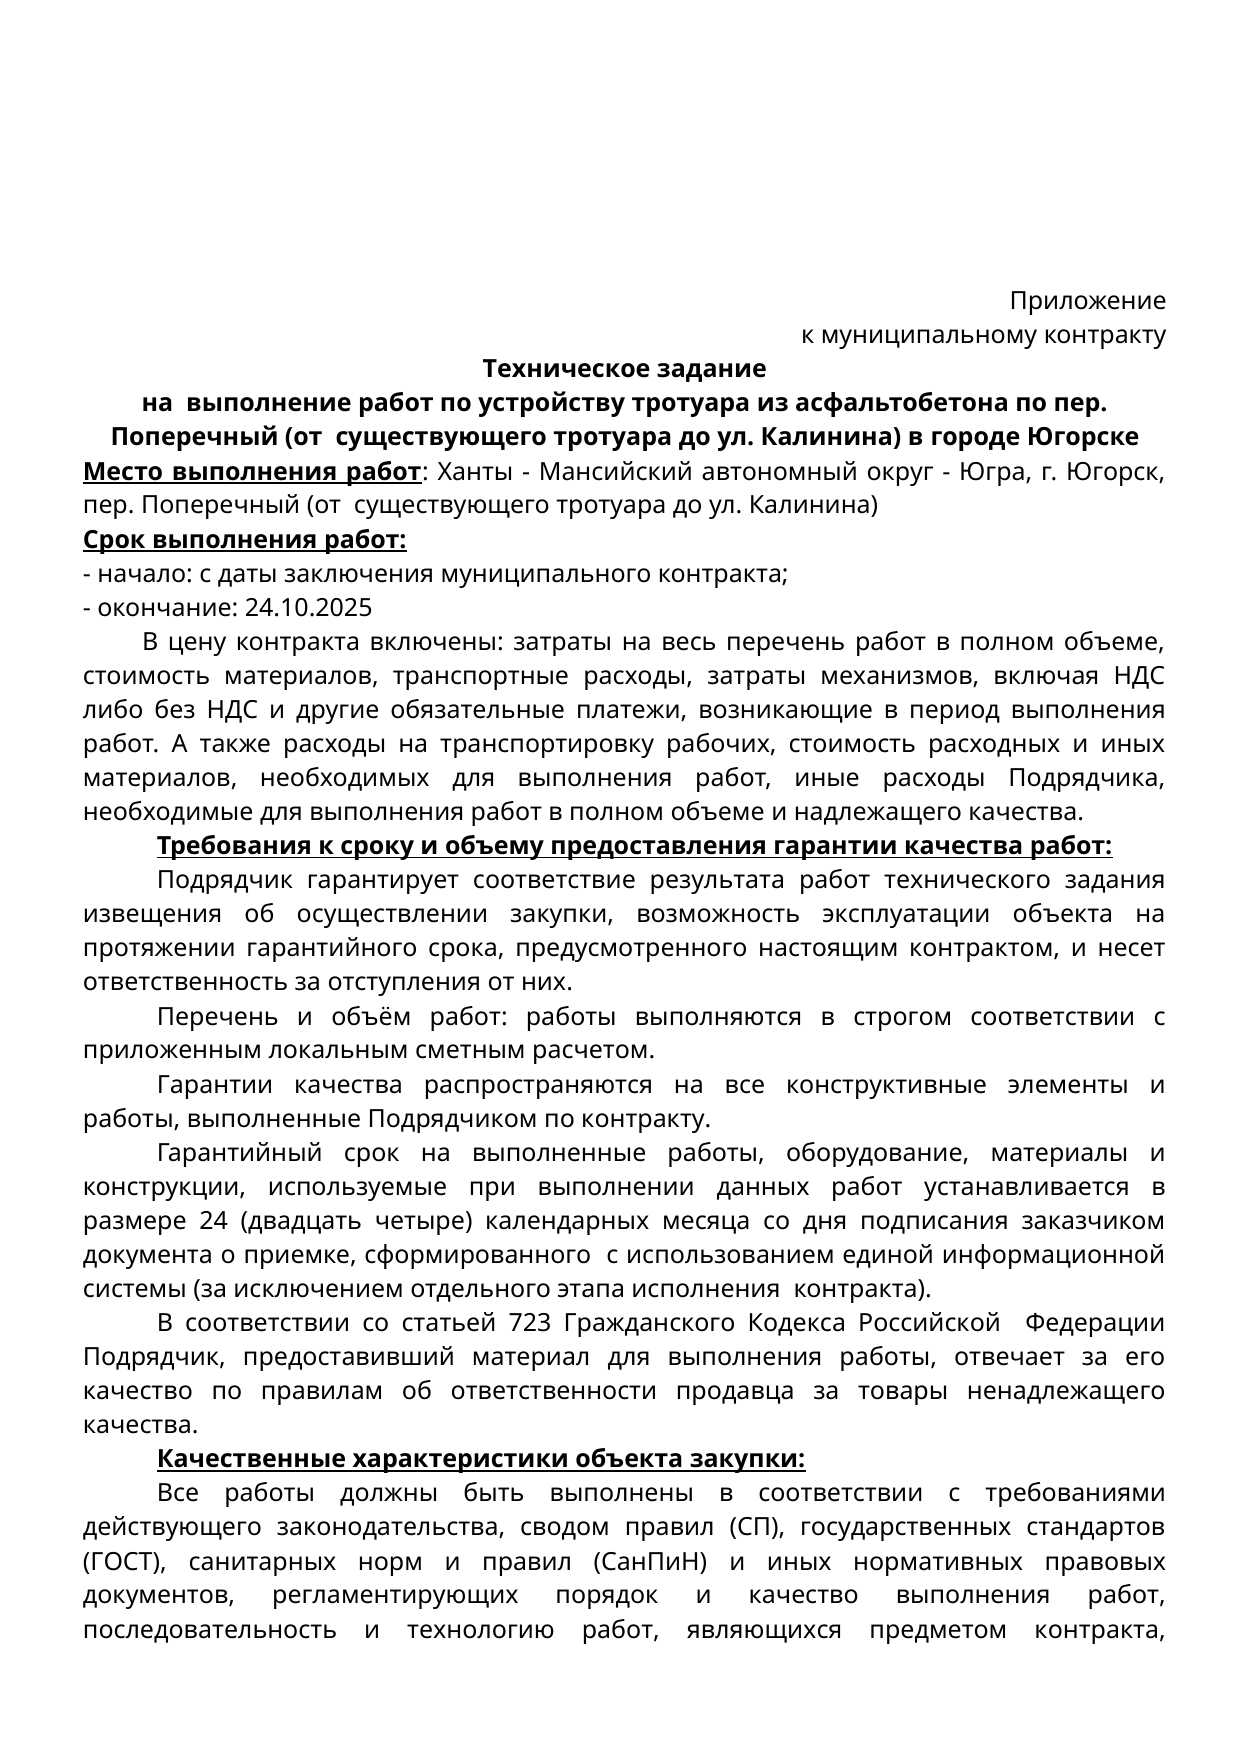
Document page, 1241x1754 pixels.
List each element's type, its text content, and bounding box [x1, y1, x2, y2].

text Техническое задание [83, 351, 1167, 385]
text В цену контракта включены: затраты на весь перечень работ в полном объеме, стоимость материалов, транспортные расходы, затраты механизмов, включая НДС либо без НДС и другие обязательные платежи, возникающие в период выполнения работ. А также расходы на транспортировку рабочих, стоимость расходных и иных материалов, необходимых для выполнения работ, иные расходы Подрядчика, необходимые для выполнения работ в полном объеме и надлежащего качества. [83, 623, 1167, 828]
text Приложение [83, 283, 1167, 317]
text на выполнение работ по устройству тротуара из асфальтобетона по пер. Поперечный (от существующего тротуара до ул. Калинина) в городе Югорске [83, 385, 1167, 453]
text - начало: с даты заключения муниципального контракта; [83, 555, 1194, 589]
text Подрядчик гарантирует соответствие результата работ технического задания извещения об осуществлении закупки, возможность эксплуатации объекта на протяжении гарантийного срока, предусмотренного настоящим контрактом, и несет ответственность за отступления от них. [83, 862, 1167, 998]
text В соответствии со статьей 723 Гражданского Кодекса Российской Федерации Подрядчик, предоставивший материал для выполнения работы, отвечает за его качество по правилам об ответственности продавца за товары ненадлежащего качества. [83, 1305, 1167, 1441]
text Срок выполнения работ: [83, 521, 1167, 555]
text Качественные характеристики объекта закупки: [83, 1441, 1167, 1475]
text - окончание: 24.10.2025 [83, 589, 1194, 623]
text Гарантийный срок на выполненные работы, оборудование, материалы и конструкции, используемые при выполнении данных работ устанавливается в размере 24 (двадцать четыре) календарных месяца со дня подписания заказчиком документа о приемке, сформированного с использованием единой информационной системы (за исключением отдельного этапа исполнения контракта). [83, 1134, 1167, 1305]
text Перечень и объём работ: работы выполняются в строгом соответствии с приложенным локальным сметным расчетом. [83, 998, 1167, 1066]
text Гарантии качества распространяются на все конструктивные элементы и работы, выполненные Подрядчиком по контракту. [83, 1066, 1167, 1134]
text Место выполнения работ: Ханты - Мансийский автономный округ - Югра, г. Югорск, пер. Поперечный (от существующего тротуара до ул. Калинина) [83, 453, 1167, 521]
text Требования к сроку и объему предоставления гарантии качества работ: [83, 828, 1167, 862]
text к муниципальному контракту [83, 317, 1167, 351]
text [83, 1475, 1167, 1645]
